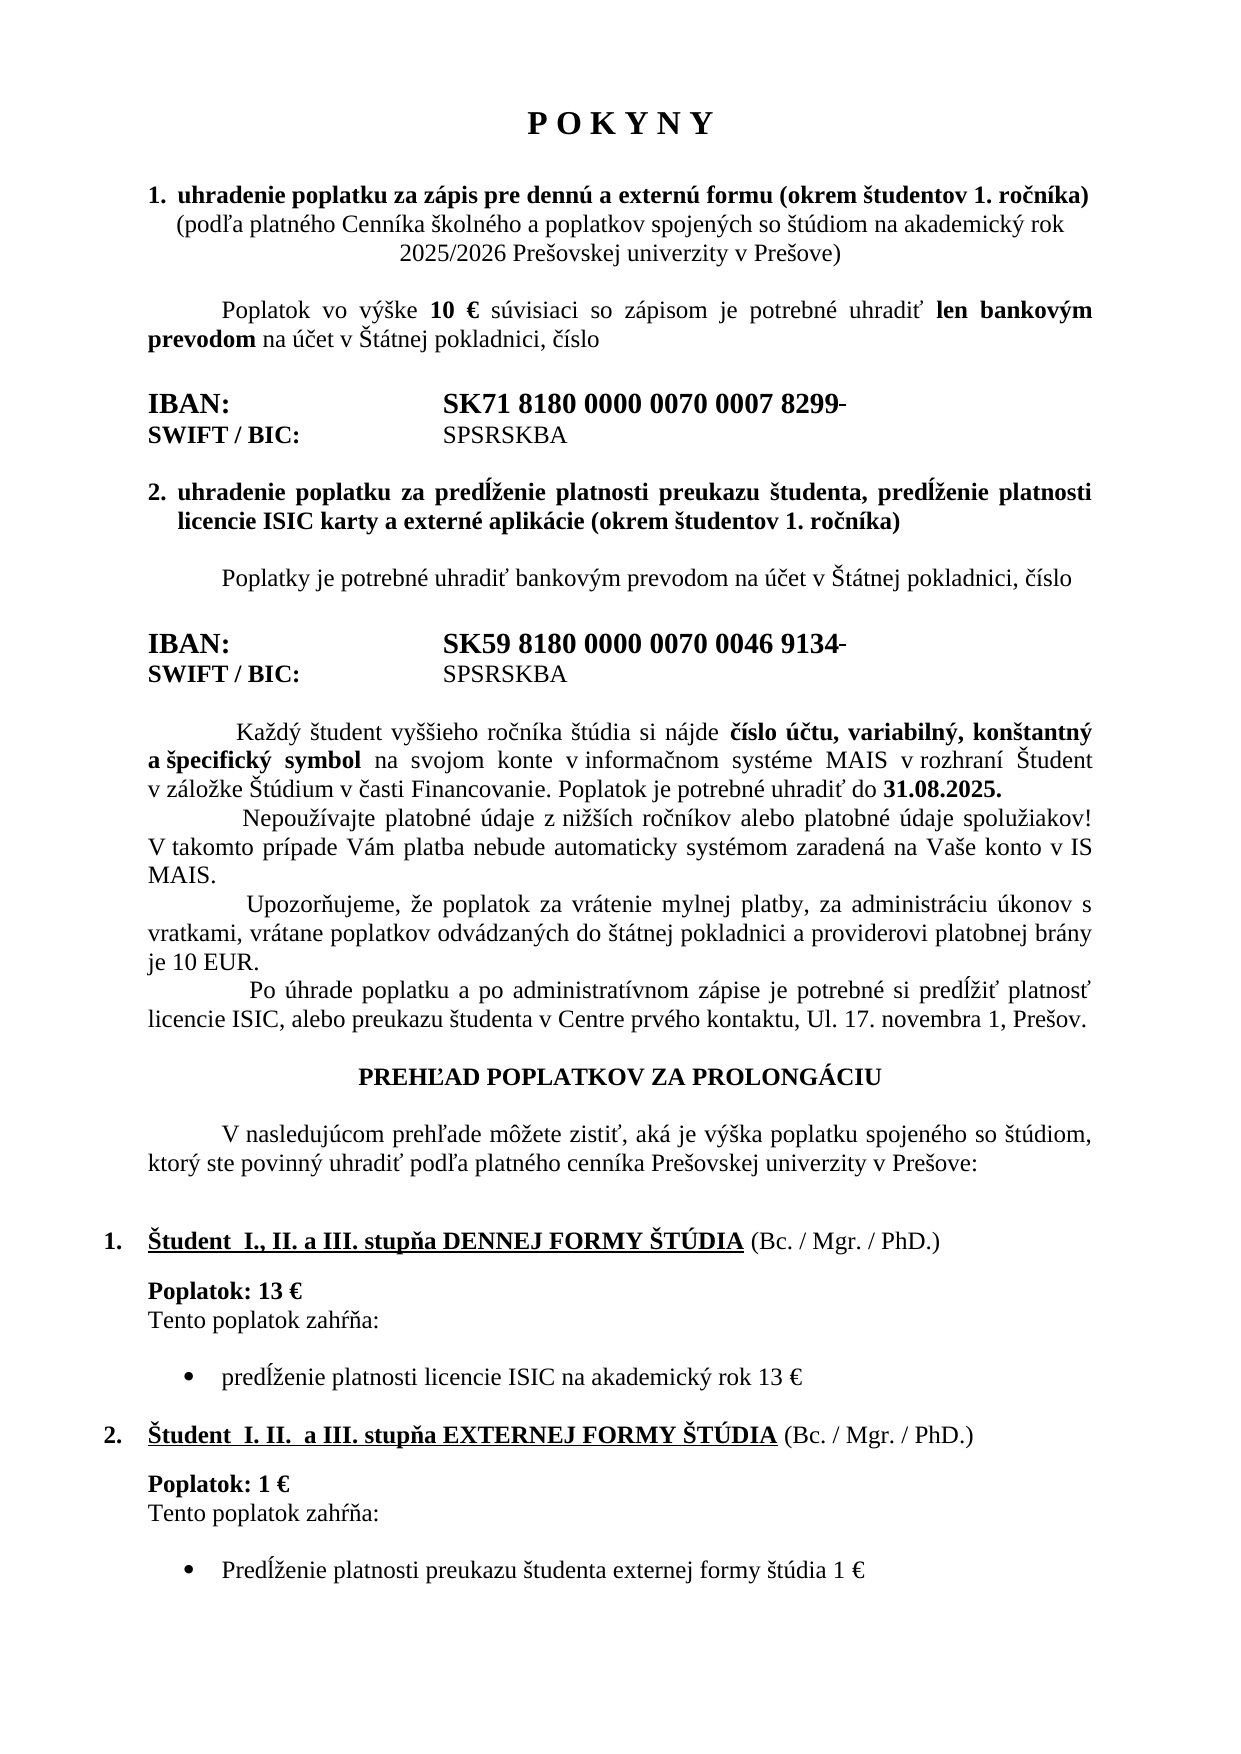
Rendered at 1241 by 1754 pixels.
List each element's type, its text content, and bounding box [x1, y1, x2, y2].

text Poplatok: 13 € [148, 1276, 1093, 1305]
list Študent I., II. a III. stupňa DENNEJ FORMY ŠTÚDIA (Bc. / Mgr. / PhD.) [103, 1226, 1093, 1255]
text Tento poplatok zahŕňa: [148, 1305, 1093, 1333]
text Poplatok: 1 € [148, 1469, 1093, 1498]
text SWIFT / BIC: SPSRSKBA [148, 420, 1093, 448]
text Nepoužívajte platobné údaje z nižších ročníkov alebo platobné údaje spolužiakov! V takomto prípade Vám platba nebude automaticky systémom zaradená na Vaše konto v IS MAIS. [148, 803, 1093, 889]
text Každý študent vyššieho ročníka štúdia si nájde číslo účtu, variabilný, konštantný a špecifický symbol na svojom konte v informačnom systéme MAIS v rozhraní Študent v záložke Štúdium v časti Financovanie. Poplatok je potrebné uhradiť do 31.08.2025. [148, 717, 1093, 803]
text V nasledujúcom prehľade môžete zistiť, aká je výška poplatku spojeného so štúdiom, ktorý ste povinný uhradiť podľa platného cenníka Prešovskej univerzity v Prešove: [148, 1119, 1093, 1177]
text Tento poplatok zahŕňa: [148, 1498, 1093, 1527]
text P O K Y N Y [148, 103, 1093, 142]
text (podľa platného Cenníka školného a poplatkov spojených so štúdiom na akademický rok 2025/2026 Prešovskej univerzity v Prešove) [148, 209, 1093, 266]
text PREHĽAD POPLATKOV ZA PROLONGÁCIU [148, 1062, 1093, 1091]
list uhradenie poplatku za predĺženie platnosti preukazu študenta, predĺženie platnosti licencie ISIC karty a externé aplikácie (okrem študentov 1. ročníka) [148, 477, 1093, 535]
text IBAN: SK59 8180 0000 0070 0046 9134 [148, 626, 1093, 659]
text SWIFT / BIC: SPSRSKBA [148, 659, 1093, 688]
list Predĺženie platnosti preukazu študenta externej formy štúdia 1 € [184, 1556, 1093, 1584]
text Poplatok vo výške 10 € súvisiaci so zápisom je potrebné uhradiť len bankovým prevodom na účet v Štátnej pokladnici, číslo [148, 295, 1093, 353]
text Po úhrade poplatku a po administratívnom zápise je potrebné si predĺžiť platnosť licencie ISIC, alebo preukazu študenta v Centre prvého kontaktu, Ul. 17. novembra 1, Prešov. [148, 976, 1093, 1033]
text Poplatky je potrebné uhradiť bankovým prevodom na účet v Štátnej pokladnici, číslo [148, 563, 1093, 592]
list uhradenie poplatku za zápis pre dennú a externú formu (okrem študentov 1. ročníka) [148, 180, 1093, 209]
text Upozorňujeme, že poplatok za vrátenie mylnej platby, za administráciu úkonov s vratkami, vrátane poplatkov odvádzaných do štátnej pokladnici a providerovi platobnej brány je 10 EUR. [148, 889, 1093, 976]
list predĺženie platnosti licencie ISIC na akademický rok 13 € [184, 1362, 1093, 1391]
list Študent I. II. a III. stupňa EXTERNEJ FORMY ŠTÚDIA (Bc. / Mgr. / PhD.) [103, 1420, 1093, 1448]
text IBAN: SK71 8180 0000 0070 0007 8299 [148, 386, 1093, 420]
